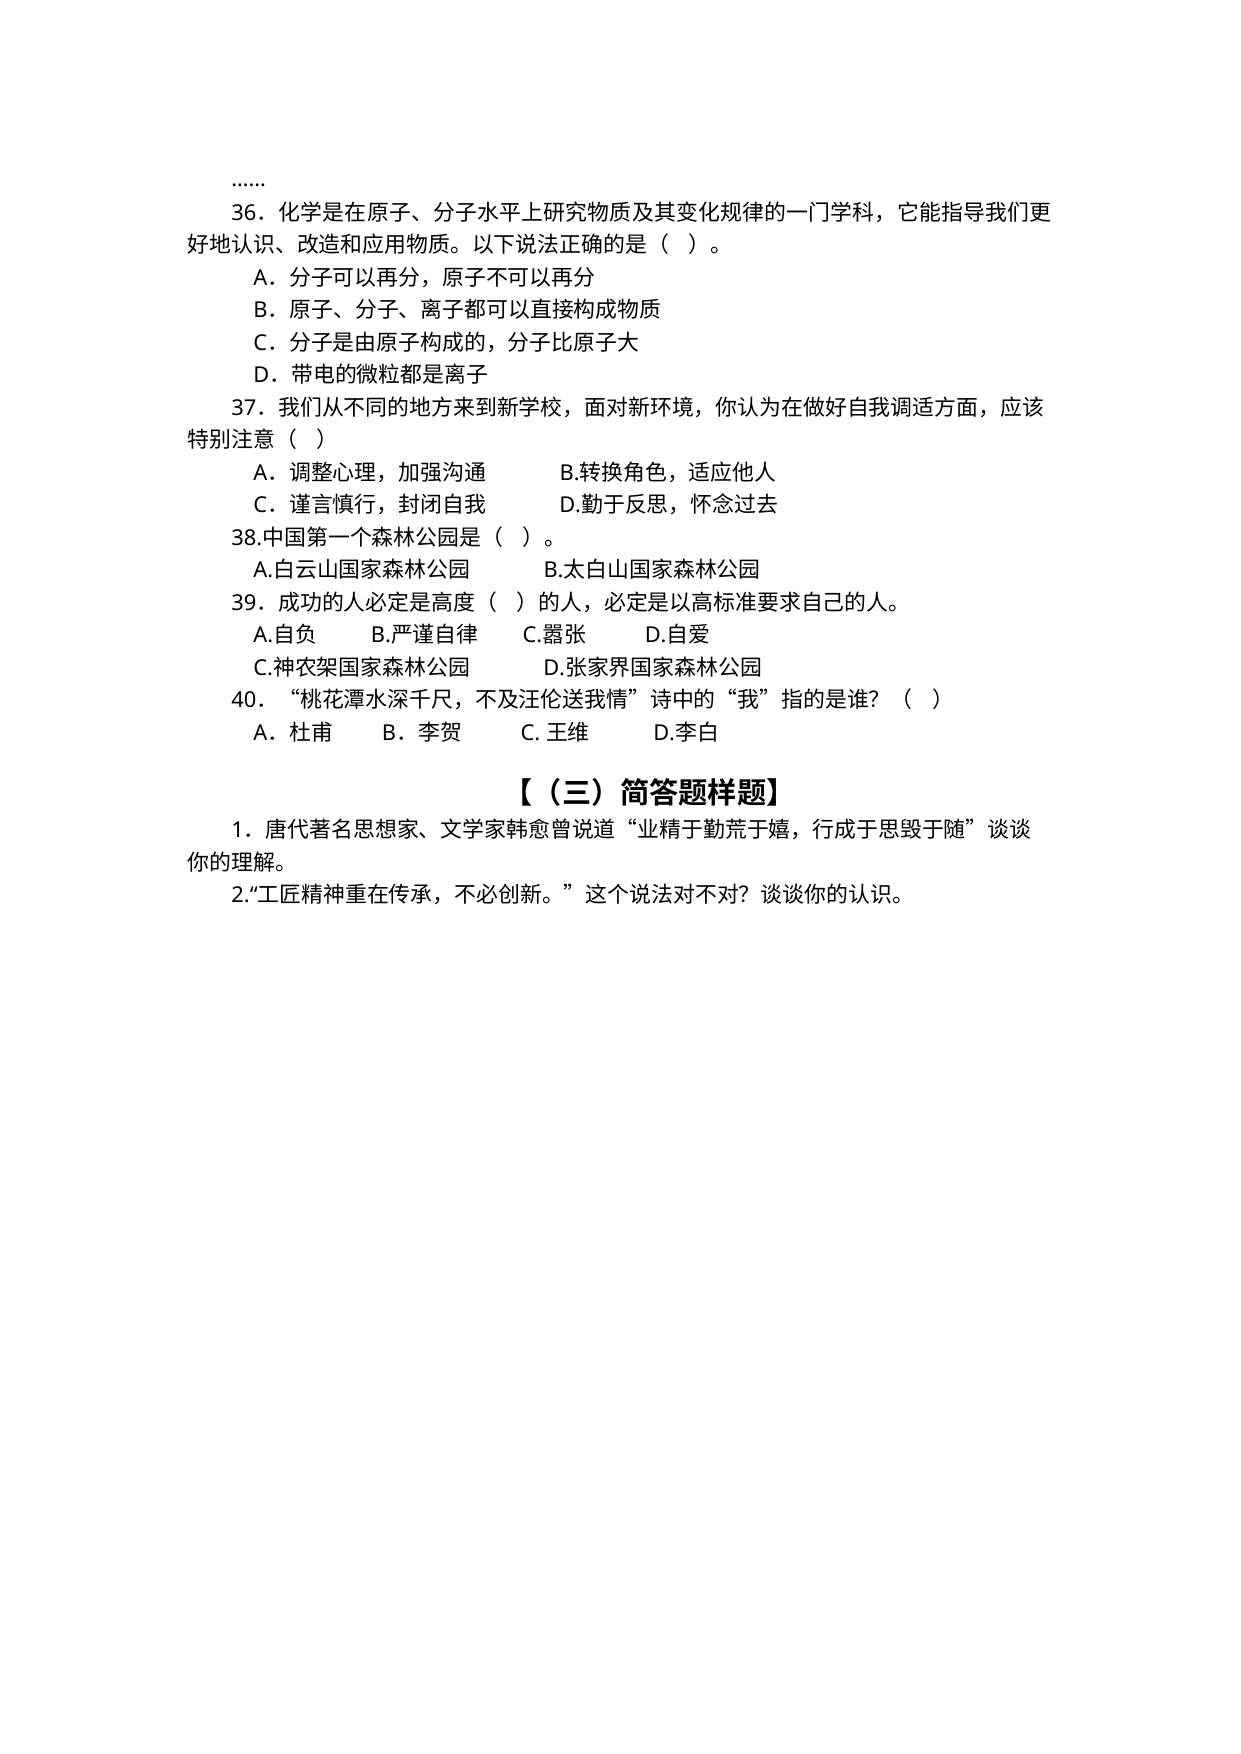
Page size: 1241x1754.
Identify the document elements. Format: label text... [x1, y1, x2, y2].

text A．分子可以再分，原子不可以再分 [187, 259, 1053, 292]
text A.自负 B.严谨自律 C.嚣张 D.自爱 [187, 617, 1053, 649]
text A．杜甫 B．李贺 C. 王维 D.李白 [187, 714, 1053, 747]
text C．分子是由原子构成的，分子比原子大 [187, 324, 1053, 357]
text 39．成功的人必定是高度（ ）的人，必定是以高标准要求自己的人。 [187, 584, 1053, 617]
text 38.中国第一个森林公园是（ ）。 [187, 519, 1053, 552]
text A.白云山国家森林公园 B.太白山国家森林公园 [187, 552, 1053, 584]
text 40．“桃花潭水深千尺，不及汪伦送我情”诗中的“我”指的是谁？（ ） [187, 682, 1053, 714]
text …… [187, 162, 1053, 194]
text 1．唐代著名思想家、文学家韩愈曾说道“业精于勤荒于嬉，行成于思毁于随”谈谈你的理解。 [187, 812, 1053, 877]
text A．调整心理，加强沟通 B.转换角色，适应他人 [187, 454, 1053, 487]
text D．带电的微粒都是离子 [187, 357, 1053, 389]
text 36．化学是在原子、分子水平上研究物质及其变化规律的一门学科，它能指导我们更好地认识、改造和应用物质。以下说法正确的是（ ）。 [187, 194, 1053, 259]
text B．原子、分子、离子都可以直接构成物质 [187, 292, 1053, 324]
text 2.“工匠精神重在传承，不必创新。”这个说法对不对？谈谈你的认识。 [187, 877, 1053, 909]
text C.神农架国家森林公园 D.张家界国家森林公园 [187, 649, 1053, 682]
text 37．我们从不同的地方来到新学校，面对新环境，你认为在做好自我调适方面，应该特别注意（ ） [187, 389, 1053, 454]
text 【（三）简答题样题】 [187, 747, 1053, 812]
text C．谨言慎行，封闭自我 D.勤于反思，怀念过去 [187, 487, 1053, 519]
